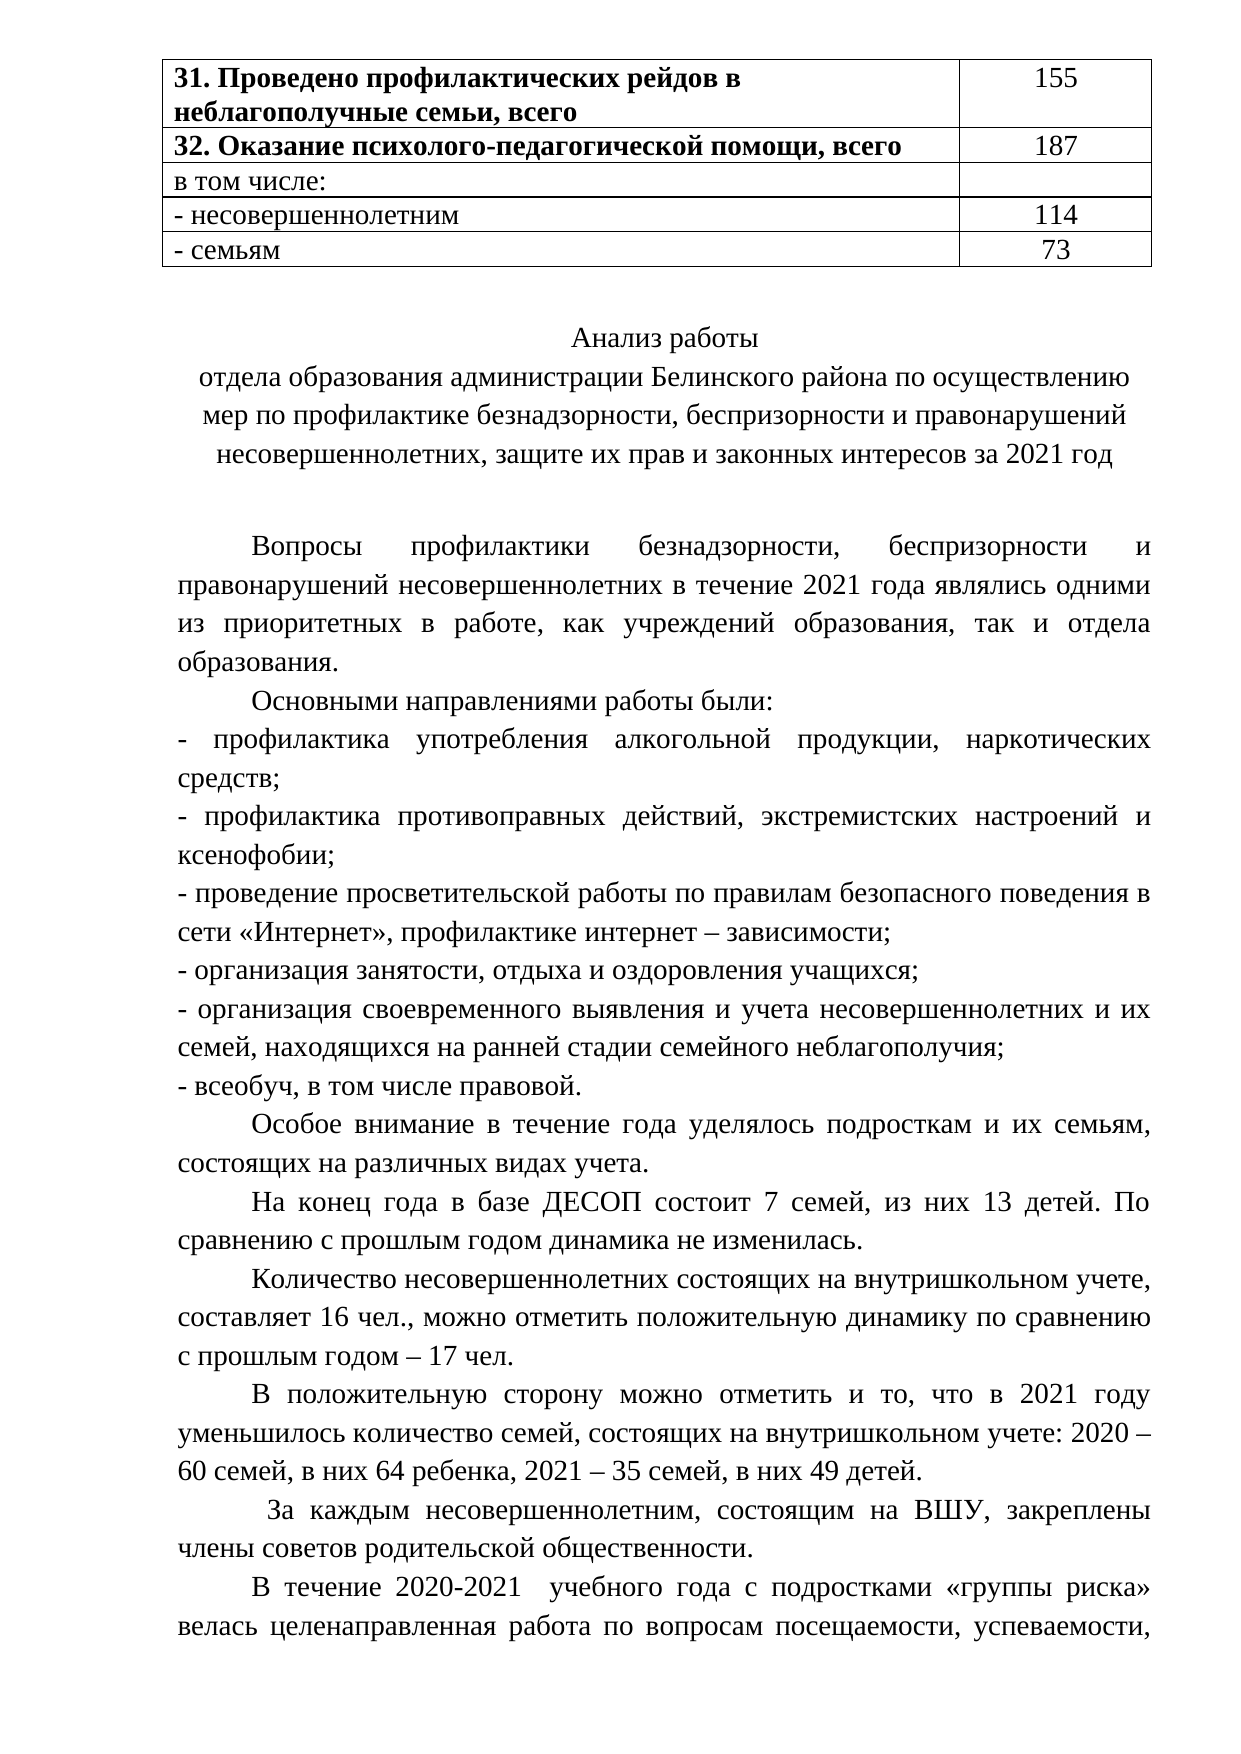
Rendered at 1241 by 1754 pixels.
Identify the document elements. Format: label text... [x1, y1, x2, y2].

text Основными направлениями работы были: [177, 683, 1152, 716]
text Количество несовершеннолетних состоящих на внутришкольном учете, составляет 16 чел., можно отметить положительную динамику по сравнению с прошлым годом – 17 чел. [177, 1261, 1152, 1371]
table_cell [960, 163, 1151, 196]
text - профилактика употребления алкогольной продукции, наркотических средств; [177, 721, 1152, 793]
table_cell 155 [960, 60, 1151, 127]
text Анализ работы [177, 320, 1152, 354]
table_cell - несовершеннолетним [163, 198, 959, 231]
text В положительную сторону можно отметить и то, что в 2021 году уменьшилось количество семей, состоящих на внутришкольном учете: 2020 – 60 семей, в них 64 ребенка, 2021 – 35 семей, в них 49 детей. [177, 1376, 1152, 1487]
text - профилактика противоправных действий, экстремистских настроений и ксенофобии; [177, 798, 1152, 870]
text - проведение просветительской работы по правилам безопасного поведения в сети «Интернет», профилактике интернет – зависимости; [177, 875, 1152, 947]
text Особое внимание в течение года уделялось подросткам и их семьям, состоящих на различных видах учета. [177, 1107, 1152, 1179]
table_cell 187 [960, 128, 1151, 162]
text Вопросы профилактики безнадзорности, беспризорности и правонарушений несовершеннолетних в течение 2021 года являлись одними из приоритетных в работе, как учреждений образования, так и отдела образования. [177, 528, 1152, 678]
text - всеобуч, в том числе правовой. [177, 1068, 1152, 1102]
table_cell 32. Оказание психолого-педагогической помощи, всего [163, 128, 959, 162]
table_cell 73 [960, 232, 1151, 266]
text отдела образования администрации Белинского района по осуществлению мер по профилактике безнадзорности, беспризорности и правонарушений несовершеннолетних, защите их прав и законных интересов за 2021 год [177, 359, 1152, 469]
text За каждым несовершеннолетним, состоящим на ВШУ, закреплены члены советов родительской общественности. [177, 1492, 1152, 1564]
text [177, 1569, 1152, 1641]
text - организация своевременного выявления и учета несовершеннолетних и их семей, находящихся на ранней стадии семейного неблагополучия; [177, 991, 1152, 1063]
table_cell в том числе: [163, 163, 959, 196]
text На конец года в базе ДЕСОП состоит 7 семей, из них 13 детей. По сравнению с прошлым годом динамика не изменилась. [177, 1184, 1152, 1256]
table_cell - семьям [163, 232, 959, 266]
table_cell 31. Проведено профилактических рейдов в неблагополучные семьи, всего [163, 60, 959, 127]
text - организация занятости, отдыха и оздоровления учащихся; [177, 952, 1152, 986]
table_cell 114 [960, 198, 1151, 231]
